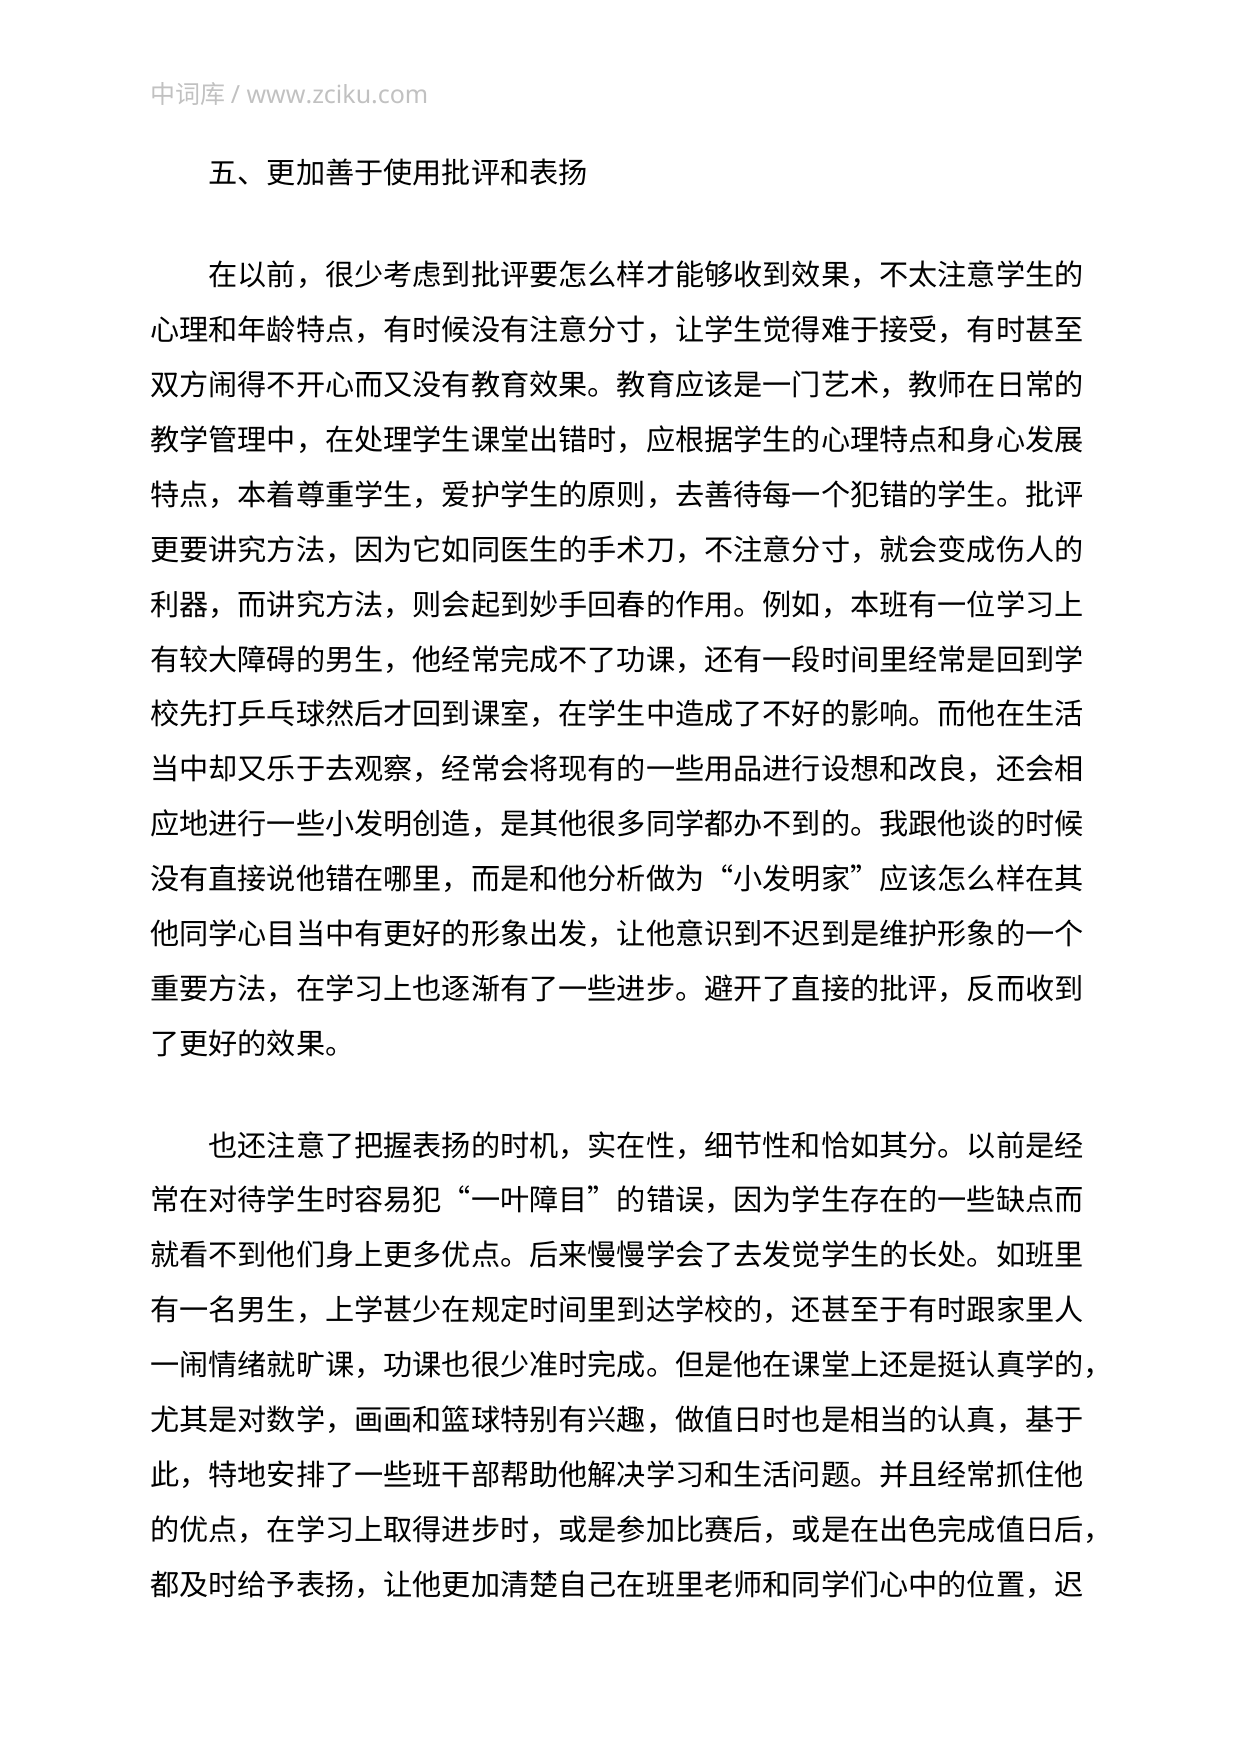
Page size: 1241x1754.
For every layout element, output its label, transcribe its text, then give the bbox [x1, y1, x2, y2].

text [150, 1122, 1090, 1603]
text 五、更加善于使用批评和表扬 [150, 150, 1090, 192]
text 在以前，很少考虑到批评要怎么样才能够收到效果，不太注意学生的心理和年龄特点，有时候没有注意分寸，让学生觉得难于接受，有时甚至双方闹得不开心而又没有教育效果。教育应该是一门艺术，教师在日常的教学管理中，在处理学生课堂出错时，应根据学生的心理特点和身心发展特点，本着尊重学生，爱护学生的原则，去善待每一个犯错的学生。批评更要讲究方法，因为它如同医生的手术刀，不注意分寸，就会变成伤人的利器，而讲究方法，则会起到妙手回春的作用。例如，本班有一位学习上有较大障碍的男生，他经常完成不了功课，还有一段时间里经常是回到学校先打乒乓球然后才回到课室，在学生中造成了不好的影响。而他在生活当中却又乐于去观察，经常会将现有的一些用品进行设想和改良，还会相应地进行一些小发明创造，是其他很多同学都办不到的。我跟他谈的时候没有直接说他错在哪里，而是和他分析做为“小发明家”应该怎么样在其他同学心目当中有更好的形象出发，让他意识到不迟到是维护形象的一个重要方法，在学习上也逐渐有了一些进步。避开了直接的批评，反而收到了更好的效果。 [150, 252, 1090, 1063]
